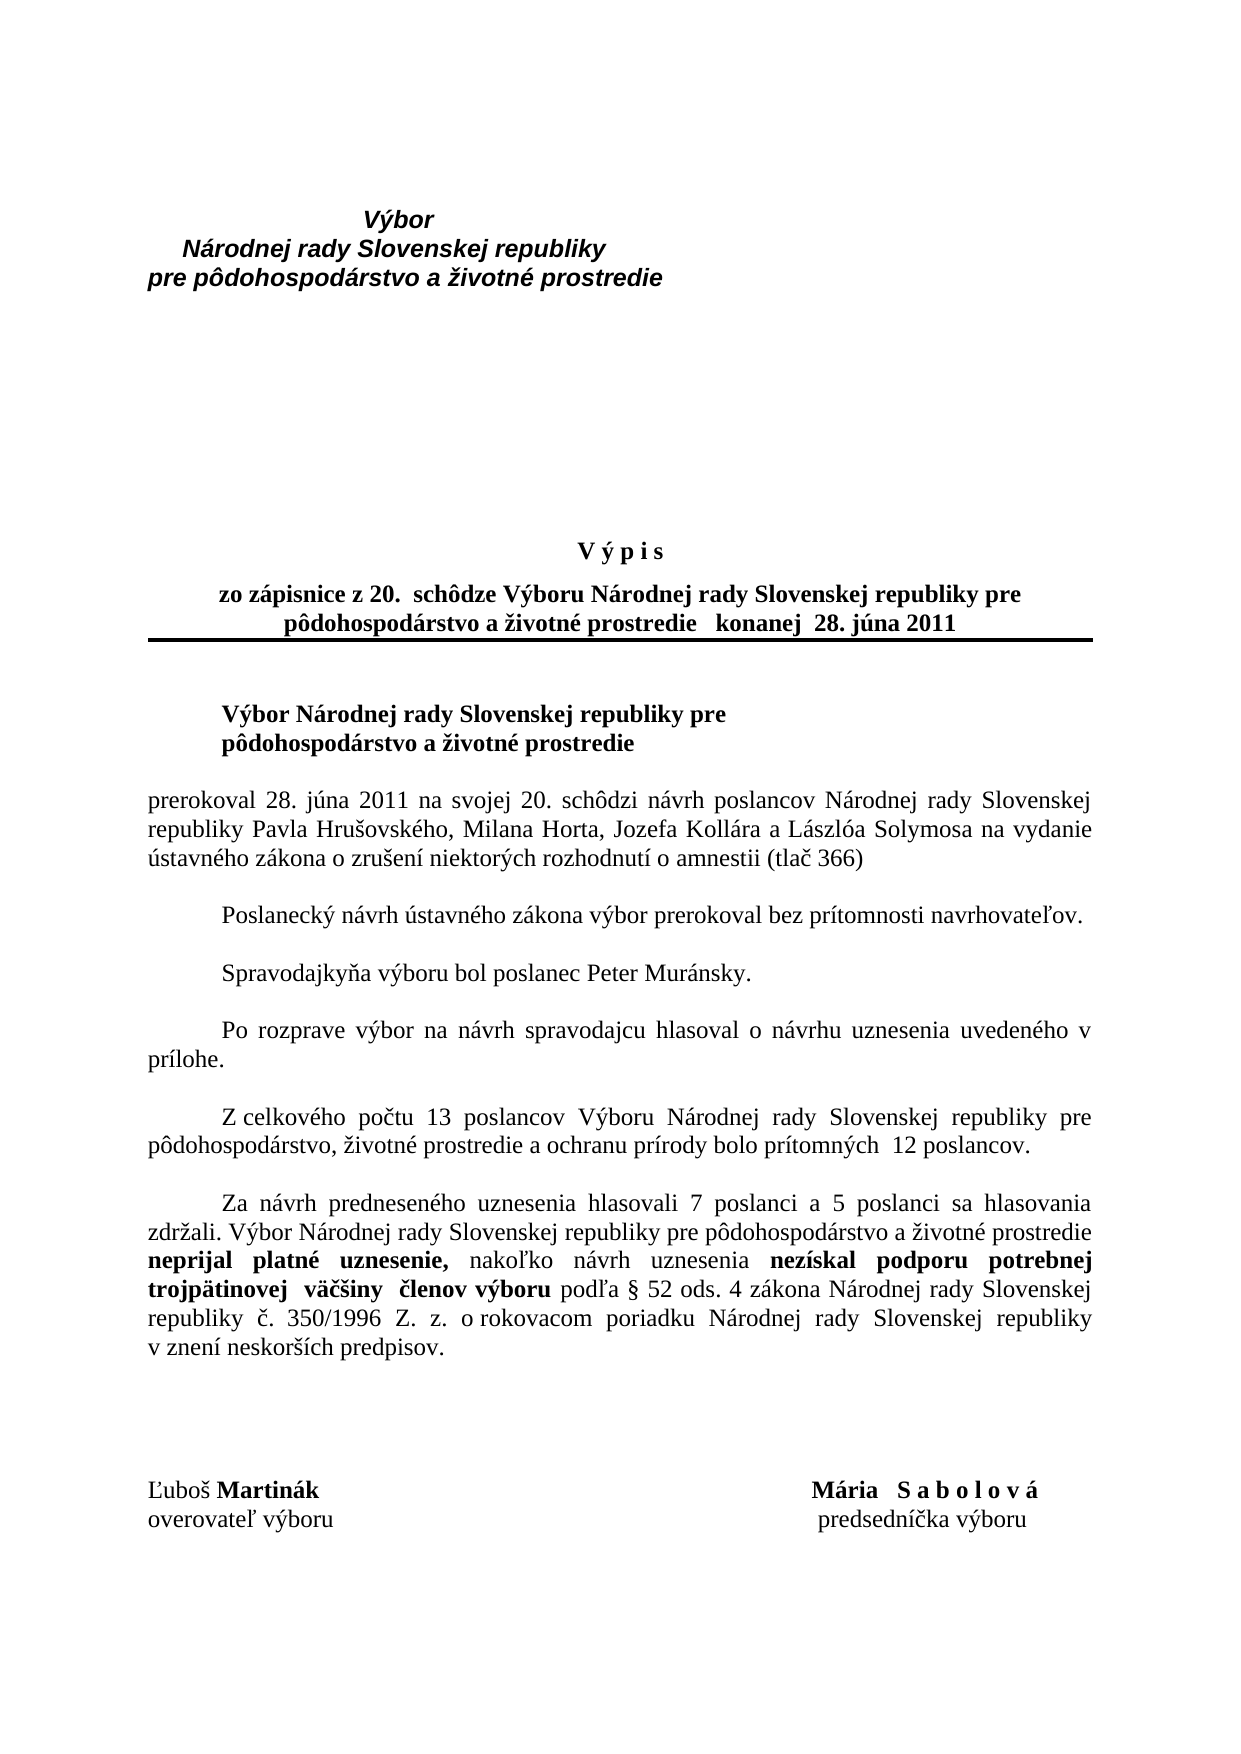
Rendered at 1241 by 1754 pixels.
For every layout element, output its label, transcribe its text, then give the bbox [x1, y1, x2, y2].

text Výbor Národnej rady Slovenskej republiky pre [148, 699, 1093, 728]
text prerokoval 28. júna 2011 na svojej 20. schôdzi návrh poslancov Národnej rady Slovenskej republiky Pavla Hrušovského, Milana Horta, Jozefa Kollára a Lászlóa Solymosa na vydanie ústavného zákona o zrušení niektorých rozhodnutí o amnestii (tlač 366) [148, 785, 1093, 872]
text Za návrh predneseného uznesenia hlasovali 7 poslanci a 5 poslanci sa hlasovania zdržali. Výbor Národnej rady Slovenskej republiky pre pôdohospodárstvo a životné prostredie neprijal platné uznesenie, nakoľko návrh uznesenia nezískal podporu potrebnej trojpätinovej väčšiny členov výboru podľa § 52 ods. 4 zákona Národnej rady Slovenskej republiky č. 350/1996 Z. z. o rokovacom poriadku Národnej rady Slovenskej republiky v znení neskorších predpisov. [148, 1188, 1093, 1360]
text Spravodajkyňa výboru bol poslanec Peter Muránsky. [148, 958, 1093, 987]
text pôdohospodárstvo a životné prostredie [148, 728, 1093, 757]
text Národnej rady Slovenskej republiky [148, 234, 1093, 263]
text pre pôdohospodárstvo a životné prostredie [148, 263, 1093, 291]
text zo zápisnice z 20. schôdze Výboru Národnej rady Slovenskej republiky pre pôdohospodárstvo a životné prostredie konanej 28. júna 2011 [148, 579, 1093, 638]
text Z celkového počtu 13 poslancov Výboru Národnej rady Slovenskej republiky pre pôdohospodárstvo, životné prostredie a ochranu prírody bolo prítomných 12 poslancov. [148, 1102, 1093, 1159]
text Poslanecký návrh ústavného zákona výbor prerokoval bez prítomnosti navrhovateľov. [148, 900, 1093, 929]
text overovateľ výboru predsedníčka výboru [148, 1504, 1093, 1533]
text V ý p i s [148, 536, 1093, 564]
text Po rozprave výbor na návrh spravodajcu hlasoval o návrhu uznesenia uvedeného v prílohe. [148, 1015, 1093, 1073]
text Výbor [148, 205, 1093, 234]
text Ľuboš Martinák Mária S a b o l o v á [148, 1475, 1093, 1504]
